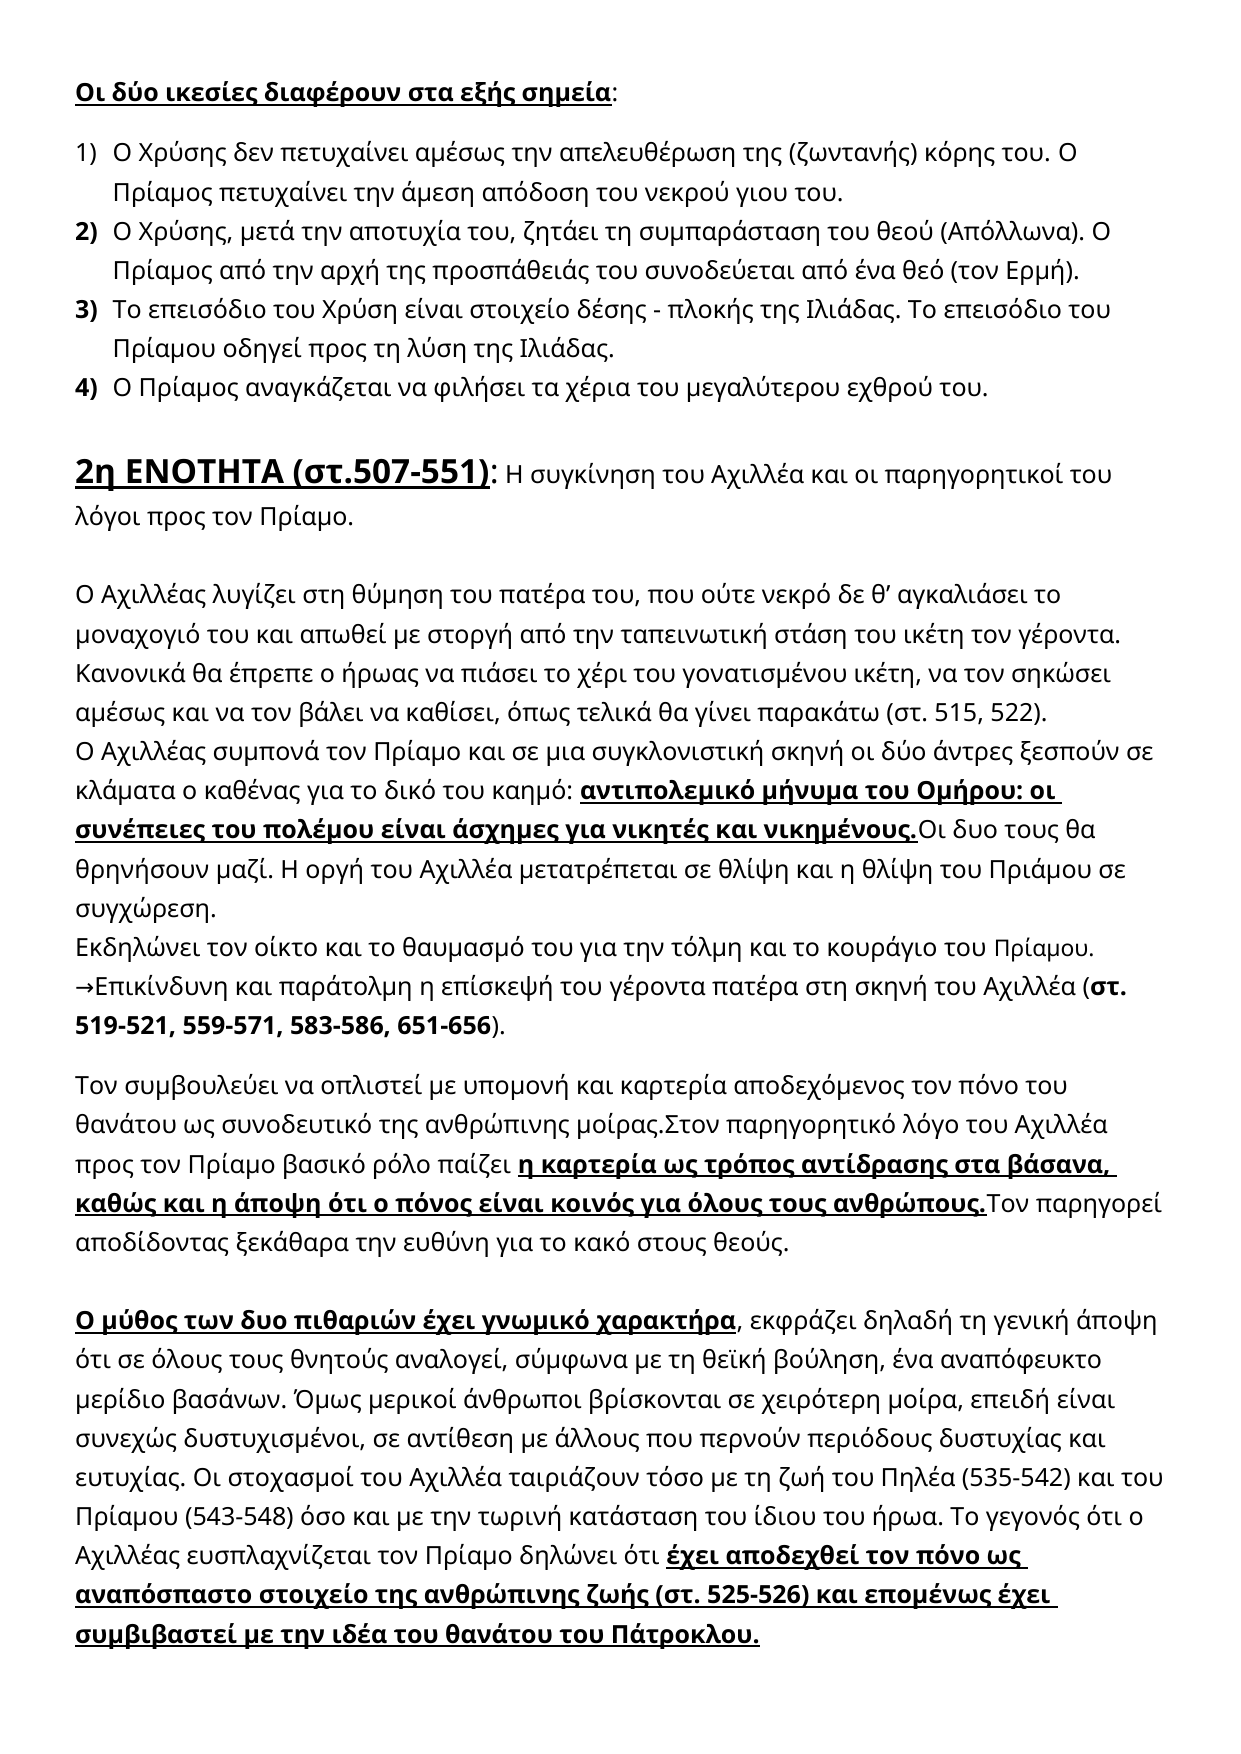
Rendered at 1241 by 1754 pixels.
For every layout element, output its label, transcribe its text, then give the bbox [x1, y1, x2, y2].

list Ο Χρύσης δεν πετυχαίνει αμέσως την απελευθέρωση της (ζωντανής) κόρης του. O Πρίαμος πετυχαίνει την άμεση απόδοση του νεκρού γιου του. [75, 135, 1165, 208]
text Τον συμβουλεύει να οπλιστεί με υπομονή και καρτερία αποδεχόμενος τον πόνο του θανάτου ως συνοδευτικό της ανθρώπινης μοίρας.Στον παρηγορητικό λόγο του Αχιλλέα προς τον Πρίαμο βασικό ρόλο παίζει η καρτερία ως τρόπος αντίδρασης στα βάσανα, καθώς και η άποψη ότι ο πόνος είναι κοινός για όλους τους ανθρώπους.Τον παρηγορεί αποδίδοντας ξεκάθαρα την ευθύνη για το κακό στους θεούς. [75, 1068, 1165, 1259]
text 2η ΕΝΟΤΗΤΑ (στ.507-551): Η συγκίνηση του Αχιλλέα και οι παρηγορητικοί του λόγοι προς τον Πρίαμο. [75, 448, 1165, 533]
text Εκδηλώνει τον οίκτο και το θαυμασμό του για την τόλμη και το κουράγιο του Πρίαμου. →Επικίνδυνη και παράτολμη η επίσκεψή του γέροντα πατέρα στη σκηνή του Αχιλλέα (στ. 519-521, 559-571, 583-586, 651-656). [75, 930, 1165, 1042]
list Ο Πρίαμος αναγκάζεται να φιλήσει τα χέρια του μεγαλύτερου εχθρού του. [75, 370, 1165, 404]
text Ο μύθος των δυο πιθαριών έχει γνωμικό χαρακτήρα, εκφράζει δηλαδή τη γενική άποψη ότι σε όλους τους θνητούς αναλογεί, σύμφωνα με τη θεϊκή βούληση, ένα αναπόφευκτο μερίδιο βασάνων. Όμως μερικοί άνθρωποι βρίσκονται σε χειρότερη μοίρα, επειδή είναι συνεχώς δυστυχισμένοι, σε αντίθεση με άλλους που περνούν περιόδους δυστυχίας και ευτυχίας. Οι στοχασμοί του Αχιλλέα ταιριάζουν τόσο με τη ζωή του Πηλέα (535-542) και του Πρίαμου (543-548) όσο και με την τωρινή κατάσταση του ίδιου του ήρωα. Το γεγονός ότι ο Αχιλλέας ευσπλαχνίζεται τον Πρίαμο δηλώνει ότι έχει αποδεχθεί τον πόνο ως αναπόσπαστο στοιχείο της ανθρώπινης ζωής (στ. 525-526) και επομένως έχει συμβιβαστεί με την ιδέα του θανάτου του Πάτροκλου. [75, 1303, 1165, 1650]
text Ο Αχιλλέας λυγίζει στη θύμηση του πατέρα του, που ούτε νεκρό δε θ’ αγκαλιάσει το μοναχογιό του και απωθεί με στοργή από την ταπεινωτική στάση του ικέτη τον γέροντα. Κανονικά θα έπρεπε ο ήρωας να πιάσει το χέρι του γονατισμένου ικέτη, να τον σηκώσει αμέσως και να τον βάλει να καθίσει, όπως τελικά θα γίνει παρακάτω (στ. 515, 522). [75, 577, 1165, 729]
text Ο Αχιλλέας συμπονά τον Πρίαμο και σε μια συγκλονιστική σκηνή οι δύο άντρες ξεσπούν σε κλάματα ο καθένας για το δικό του καημό: αντιπολεμικό μήνυμα του Ομήρου: οι συνέπειες του πολέμου είναι άσχημες για νικητές και νικημένους.Οι δυο τους θα θρηνήσουν μαζί. Η οργή του Αχιλλέα μετατρέπεται σε θλίψη και η θλίψη του Πριάμου σε συγχώρεση. [75, 734, 1165, 924]
text Οι δύο ικεσίες διαφέρουν στα εξής σημεία: [75, 75, 1165, 109]
list Το επεισόδιο του Χρύση είναι στοιχείο δέσης - πλοκής της Ιλιάδας. Το επεισόδιο του Πρίαμου οδηγεί προς τη λύση της Ιλιάδας. [75, 292, 1165, 365]
list Ο Χρύσης, μετά την αποτυχία του, ζητάει τη συμπαράσταση του θεού (Απόλλωνα). Ο Πρίαμος από την αρχή της προσπάθειάς του συνοδεύεται από ένα θεό (τον Ερμή). [75, 213, 1165, 287]
